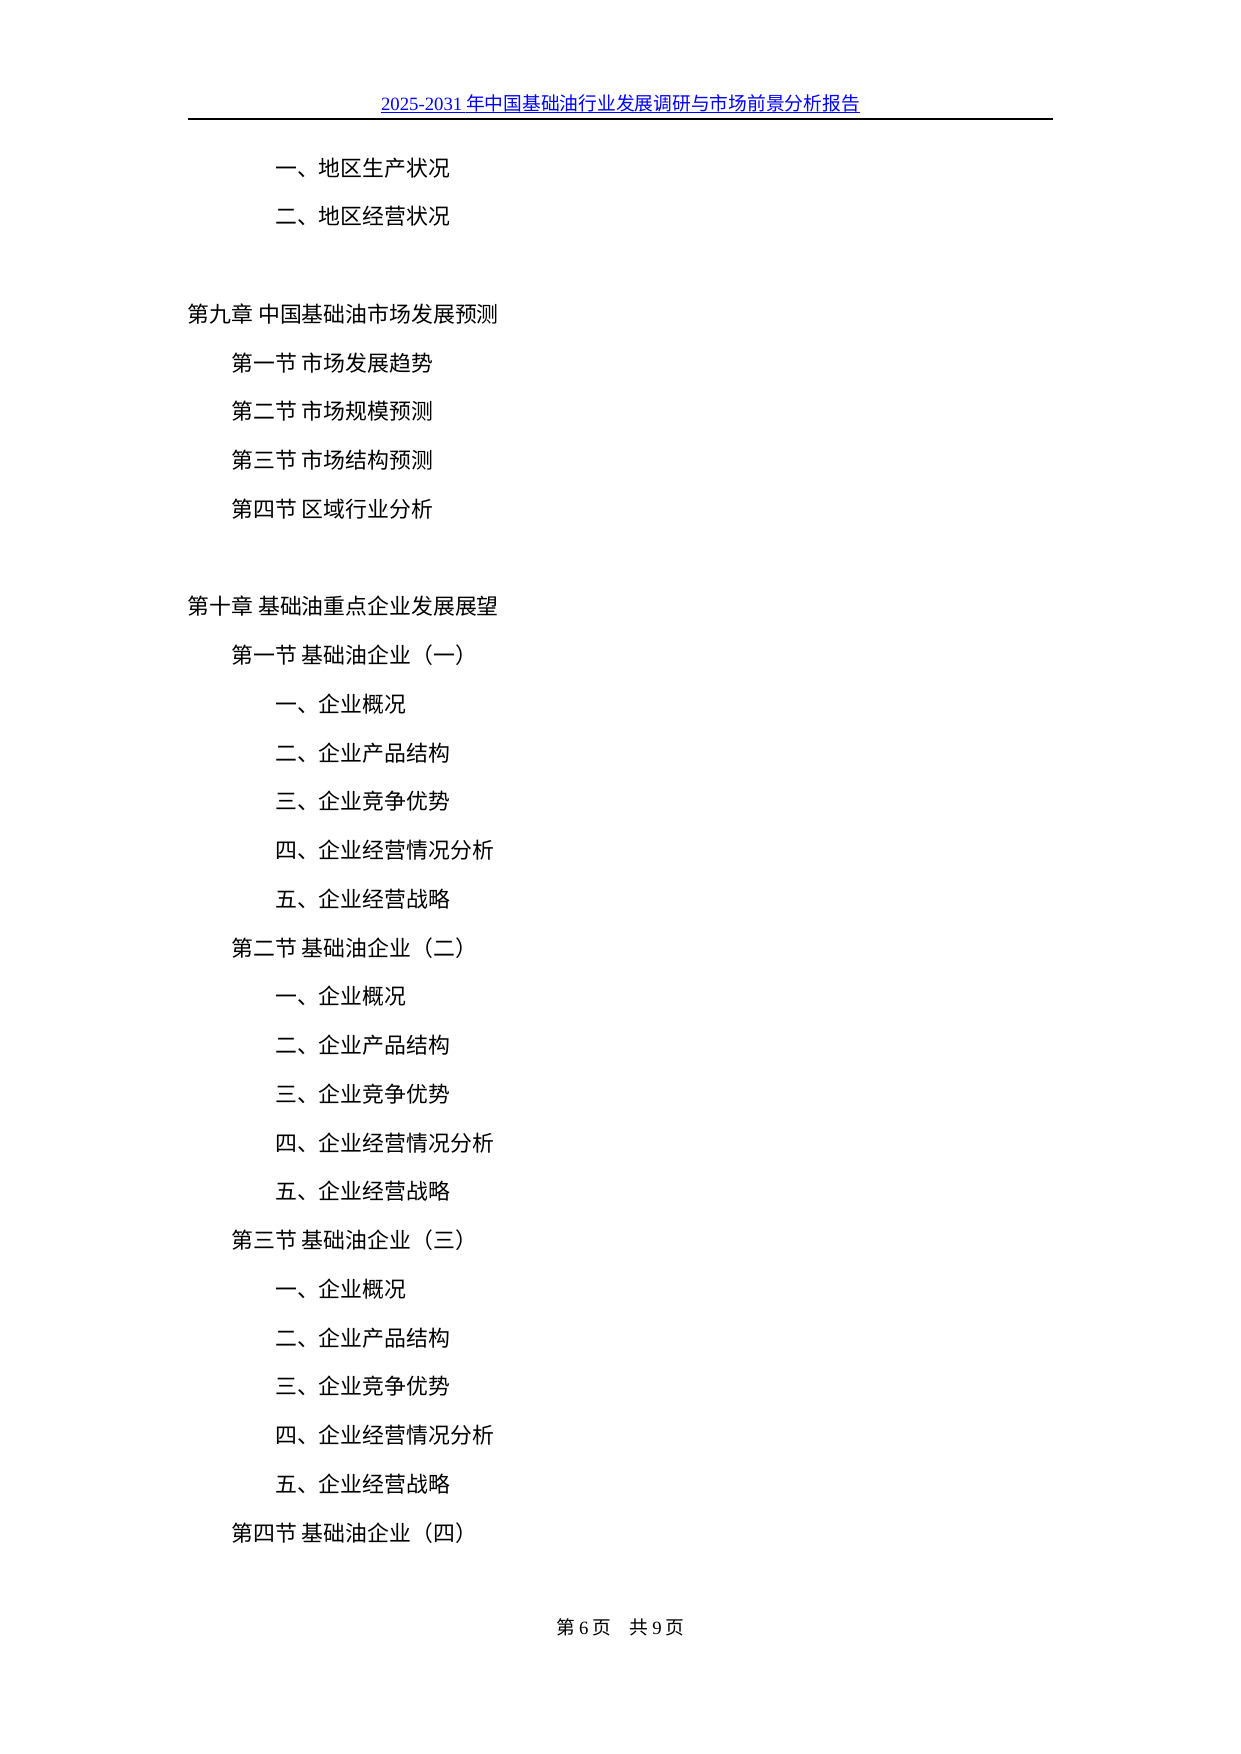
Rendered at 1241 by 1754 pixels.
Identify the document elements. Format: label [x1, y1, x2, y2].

text [187, 150, 1053, 1548]
